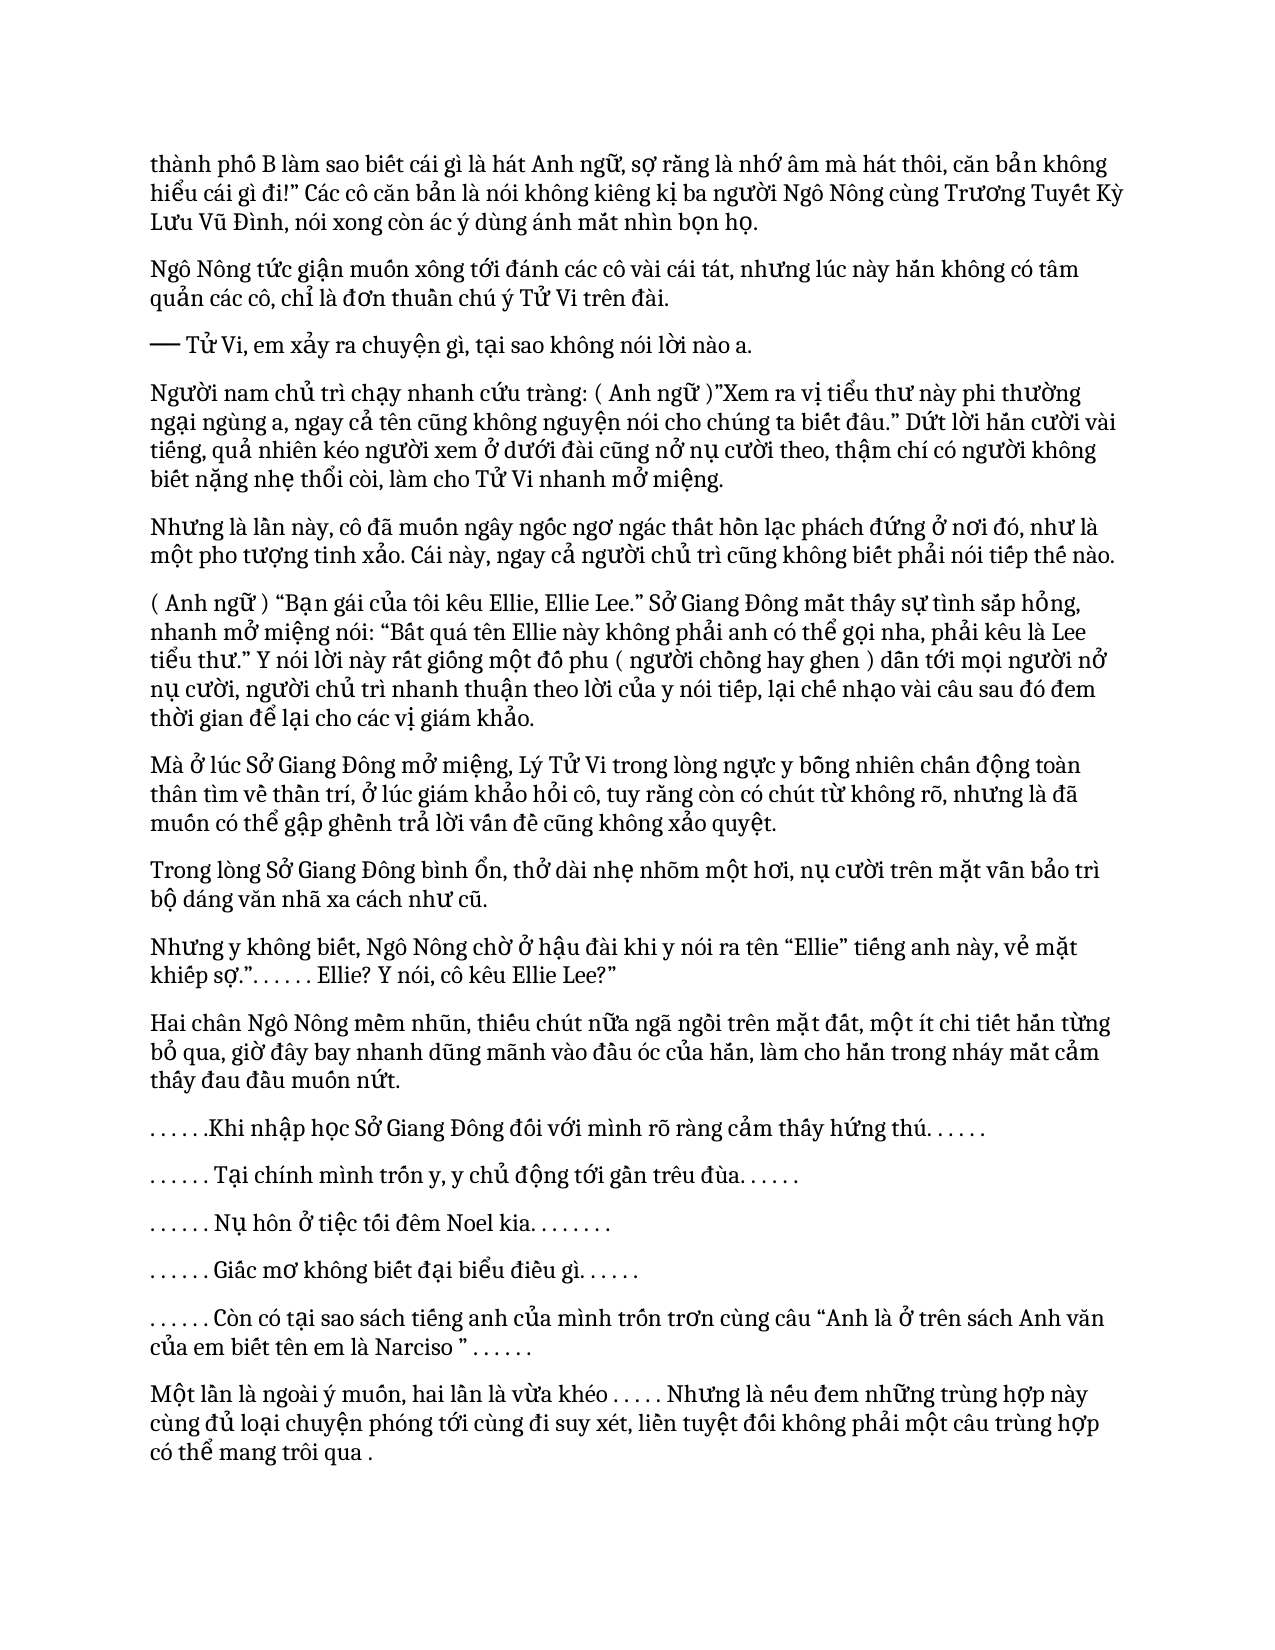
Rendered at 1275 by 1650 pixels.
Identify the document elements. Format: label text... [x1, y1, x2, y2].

text Ngô Nông tức giận muốn xông tới đánh các cô vài cái tát, nhưng lúc này hắn không có tâm quản các cô, chỉ là đơn thuần chú ý Tử Vi trên đài. [150, 255, 1125, 312]
text Trong lòng Sở Giang Đông bình ổn, thở dài nhẹ nhõm một hơi, nụ cười trên mặt vẫn bảo trì bộ dáng văn nhã xa cách như cũ. [150, 856, 1125, 914]
text . . . . . . Giấc mơ không biết đại biểu điều gì. . . . . . [150, 1256, 1125, 1285]
text . . . . . .Khi nhập học Sở Giang Đông đối với mình rõ ràng cảm thấy hứng thú. . . . . . [150, 1114, 1125, 1142]
text ── Tử Vi, em xảy ra chuyện gì, tại sao không nói lời nào a. [150, 331, 1125, 360]
text . . . . . . Nụ hôn ở tiệc tối đêm Noel kia. . . . . . . . [150, 1209, 1125, 1237]
text Hai chân Ngô Nông mềm nhũn, thiếu chút nữa ngã ngồi trên mặt đất, một ít chi tiết hắn từng bỏ qua, giờ đây bay nhanh dũng mãnh vào đầu óc của hắn, làm cho hắn trong nháy mắt cảm thấy đau đầu muốn nứt. [150, 1009, 1125, 1095]
text ( Anh ngữ ) “Bạn gái của tôi kêu Ellie, Ellie Lee.” Sở Giang Đông mắt thấy sự tình sắp hỏng, nhanh mở miệng nói: “Bất quá tên Ellie này không phải anh có thể gọi nha, phải kêu là Lee tiểu thư.” Y nói lời này rất giống một đố phu ( người chồng hay ghen ) dẫn tới mọi người nở nụ cười, người chủ trì nhanh thuận theo lời của y nói tiếp, lại chế nhạo vài câu sau đó đem thời gian để lại cho các vị giám khảo. [150, 589, 1125, 732]
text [150, 150, 1125, 236]
text Một lần là ngoài ý muốn, hai lần là vừa khéo . . . . . Nhưng là nếu đem những trùng hợp này cùng đủ loại chuyện phóng tới cùng đi suy xét, liền tuyệt đối không phải một câu trùng hợp có thể mang trôi qua . [150, 1380, 1125, 1466]
text Mà ở lúc Sở Giang Đông mở miệng, Lý Tử Vi trong lòng ngực y bỗng nhiên chấn động toàn thân tìm về thần trí, ở lúc giám khảo hỏi cô, tuy rằng còn có chút từ không rõ, nhưng là đã muốn có thể gập ghềnh trả lời vấn đề cũng không xảo quyệt. [150, 751, 1125, 837]
text Nhưng là lần này, cô đã muốn ngây ngốc ngơ ngác thất hồn lạc phách đứng ở nơi đó, như là một pho tượng tinh xảo. Cái này, ngay cả người chủ trì cũng không biết phải nói tiếp thế nào. [150, 512, 1125, 570]
text Người nam chủ trì chạy nhanh cứu tràng: ( Anh ngữ )”Xem ra vị tiểu thư này phi thường ngại ngùng a, ngay cả tên cũng không nguyện nói cho chúng ta biết đâu.” Dứt lời hắn cười vài tiếng, quả nhiên kéo người xem ở dưới đài cũng nở nụ cười theo, thậm chí có người không biết nặng nhẹ thổi còi, làm cho Tử Vi nhanh mở miệng. [150, 379, 1125, 494]
text . . . . . . Tại chính mình trốn y, y chủ động tới gần trêu đùa. . . . . . [150, 1161, 1125, 1190]
text Nhưng y không biết, Ngô Nông chờ ở hậu đài khi y nói ra tên “Ellie” tiếng anh này, vẻ mặt khiếp sợ.”. . . . . . Ellie? Y nói, cô kêu Ellie Lee?” [150, 932, 1125, 990]
text . . . . . . Còn có tại sao sách tiếng anh của mình trốn trơn cùng câu “Anh là ở trên sách Anh văn của em biết tên em là Narciso ” . . . . . . [150, 1304, 1125, 1361]
